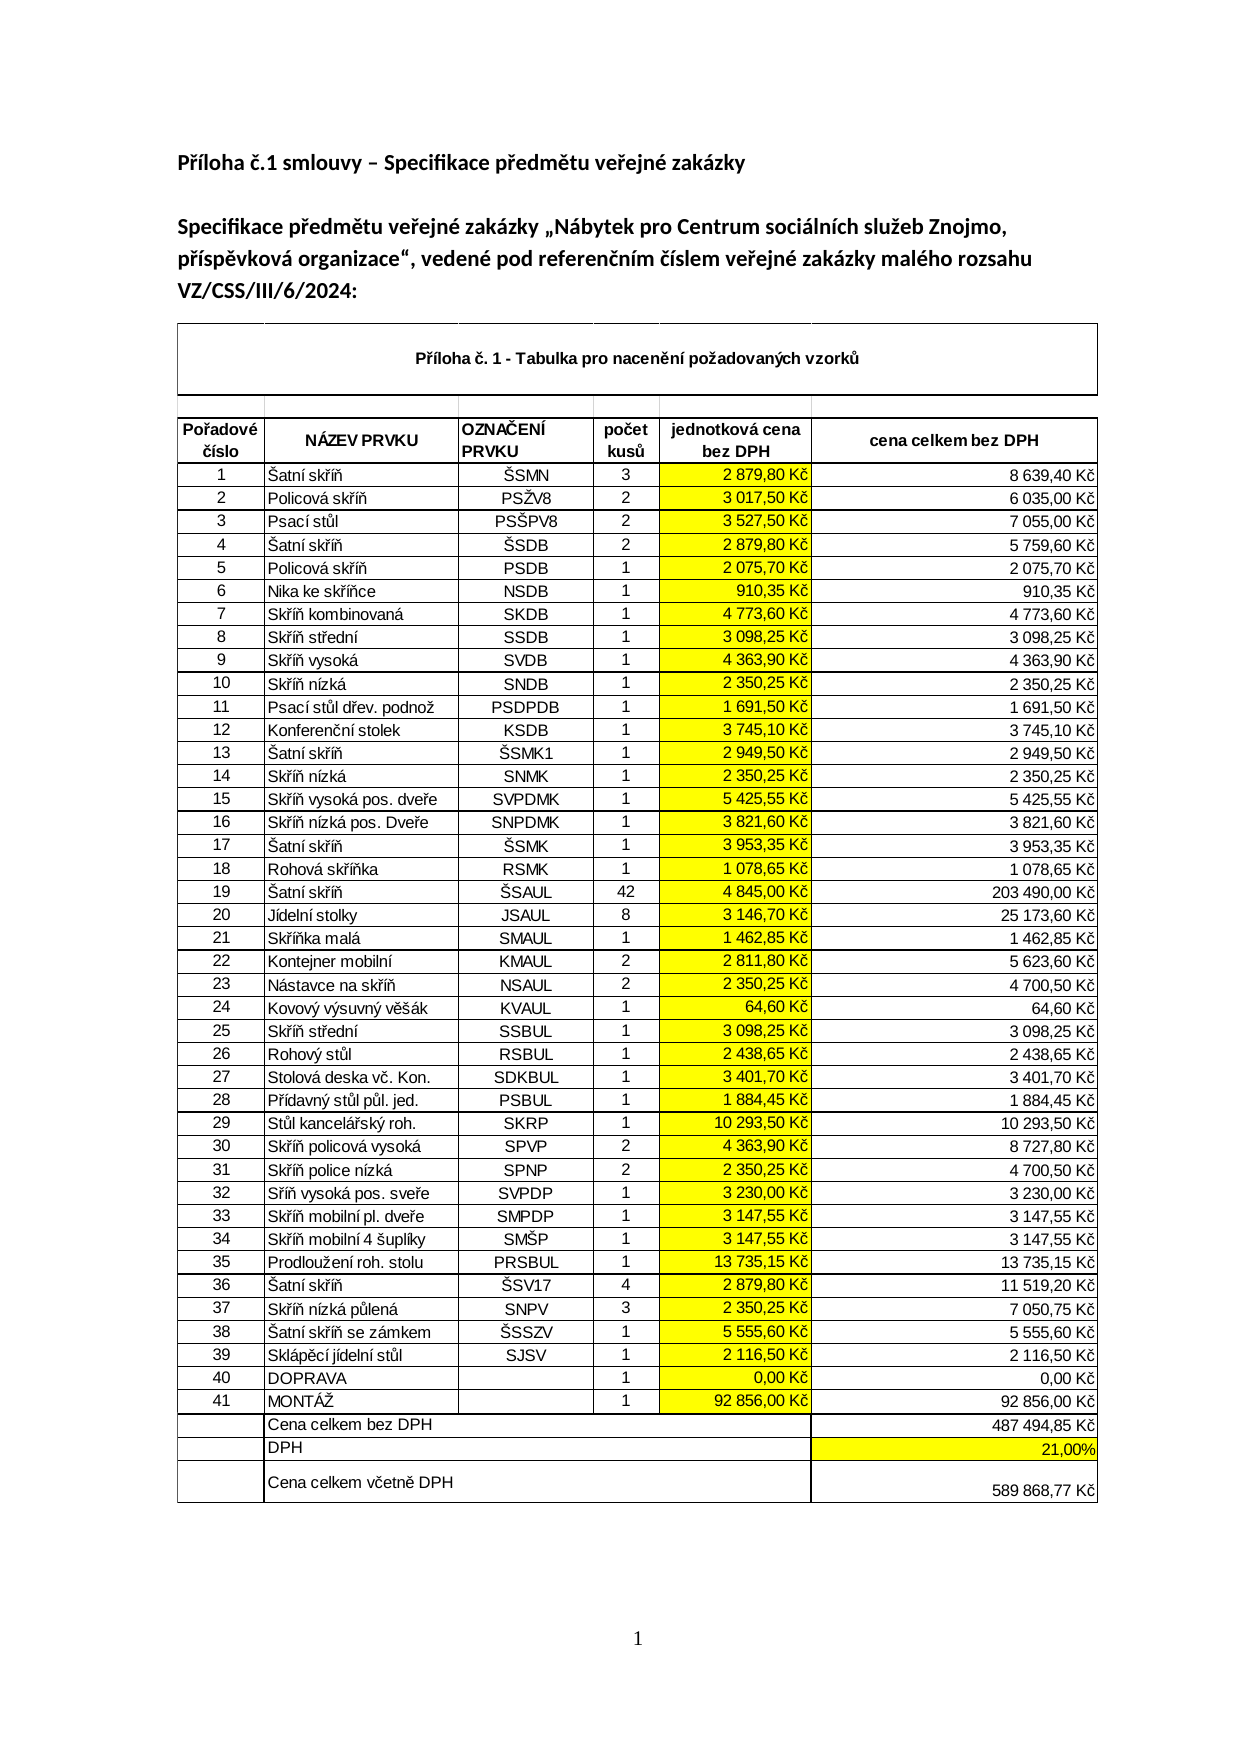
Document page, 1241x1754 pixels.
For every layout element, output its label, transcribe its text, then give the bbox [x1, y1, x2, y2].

text Příloha č.1 smlouvy – Specifikace předmětu veřejné zakázky [177, 148, 1098, 176]
text Specifikace předmětu veřejné zakázky „Nábytek pro Centrum sociálních služeb Znojmo, příspěvková organizace“, vedené pod referenčním číslem veřejné zakázky malého rozsahu VZ/CSS/III/6/2024: [177, 212, 1098, 304]
